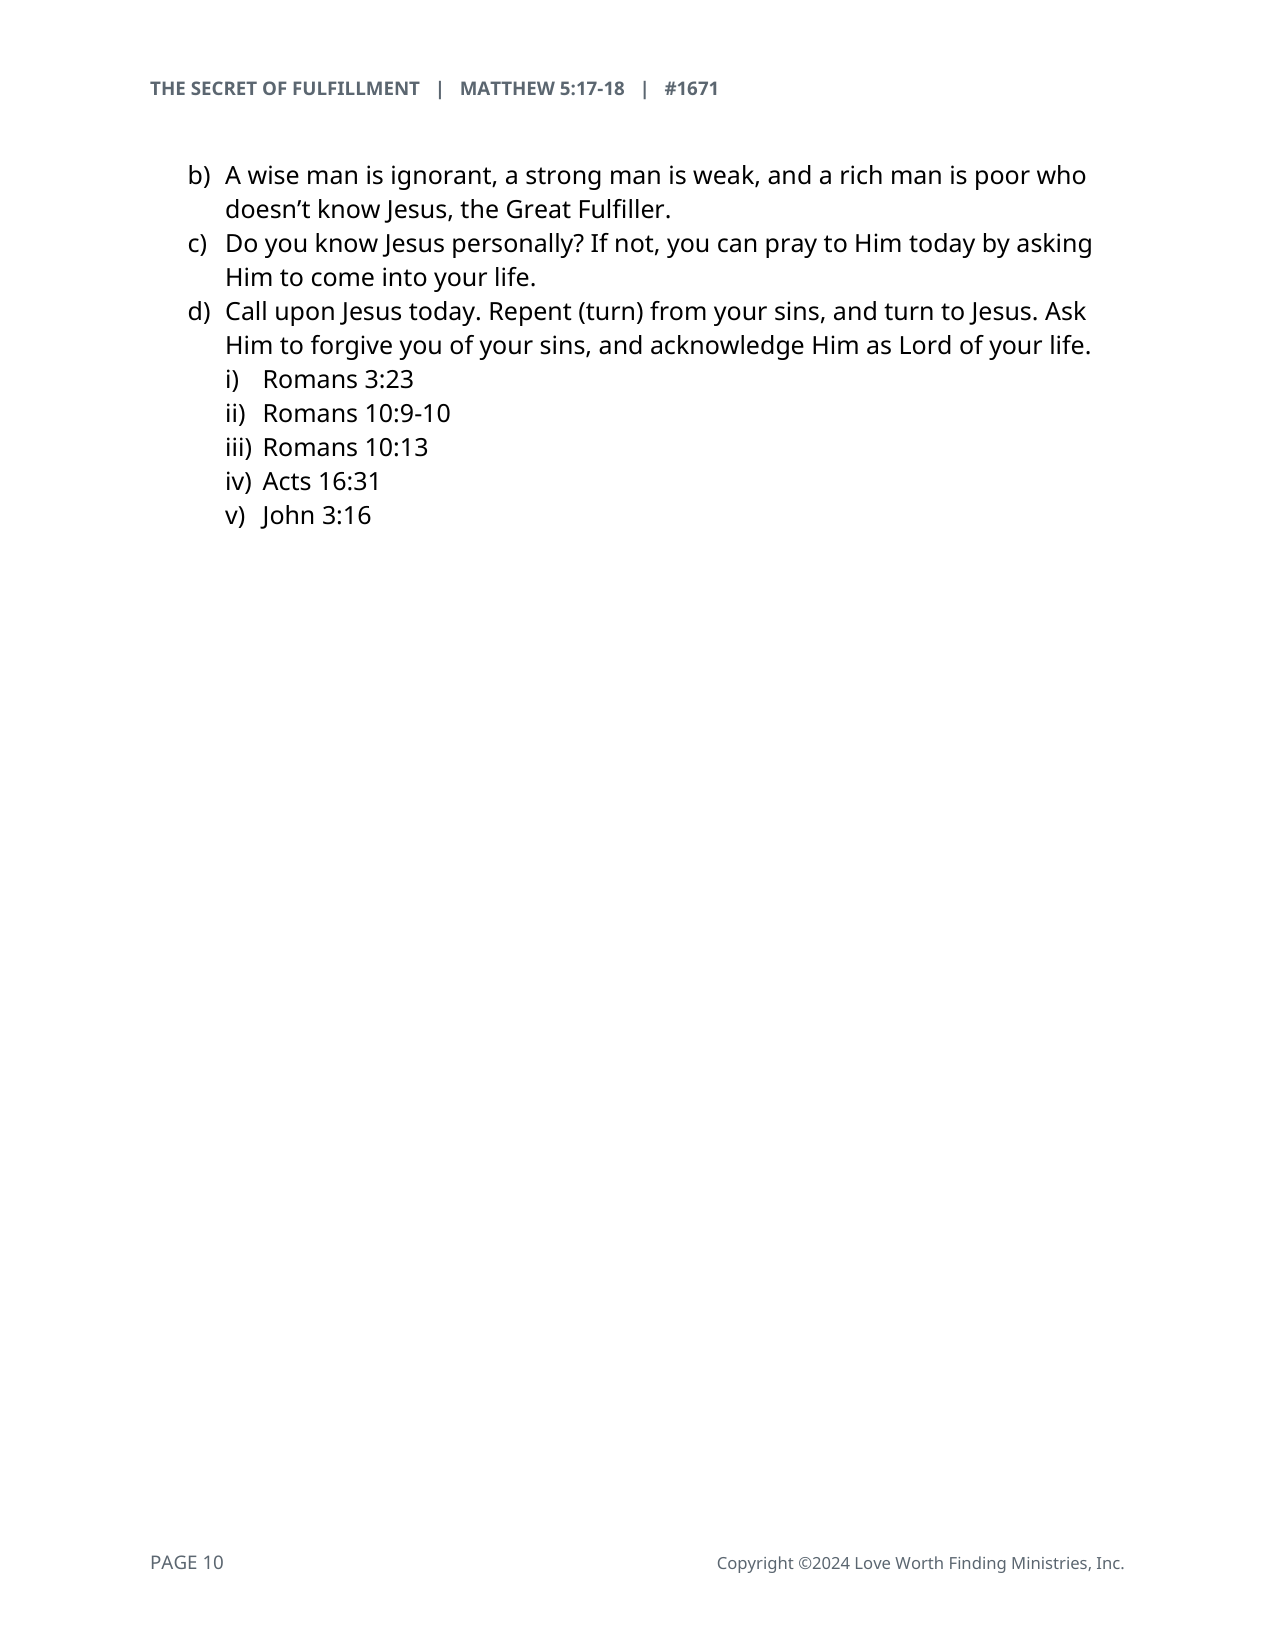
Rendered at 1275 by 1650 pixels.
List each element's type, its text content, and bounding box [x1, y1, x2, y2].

list John 3:16 [225, 498, 1125, 532]
list Romans 10:9-10 [225, 396, 1125, 430]
list Acts 16:31 [225, 464, 1125, 498]
list Do you know Jesus personally? If not, you can pray to Him today by asking Him to come into your life. [187, 226, 1125, 294]
list Call upon Jesus today. Repent (turn) from your sins, and turn to Jesus. Ask Him to forgive you of your sins, and acknowledge Him as Lord of your life. [187, 294, 1125, 362]
list Romans 10:13 [225, 430, 1125, 464]
list Romans 3:23 [225, 362, 1125, 396]
list A wise man is ignorant, a strong man is weak, and a rich man is poor who doesn’t know Jesus, the Great Fulfiller. [187, 157, 1125, 226]
